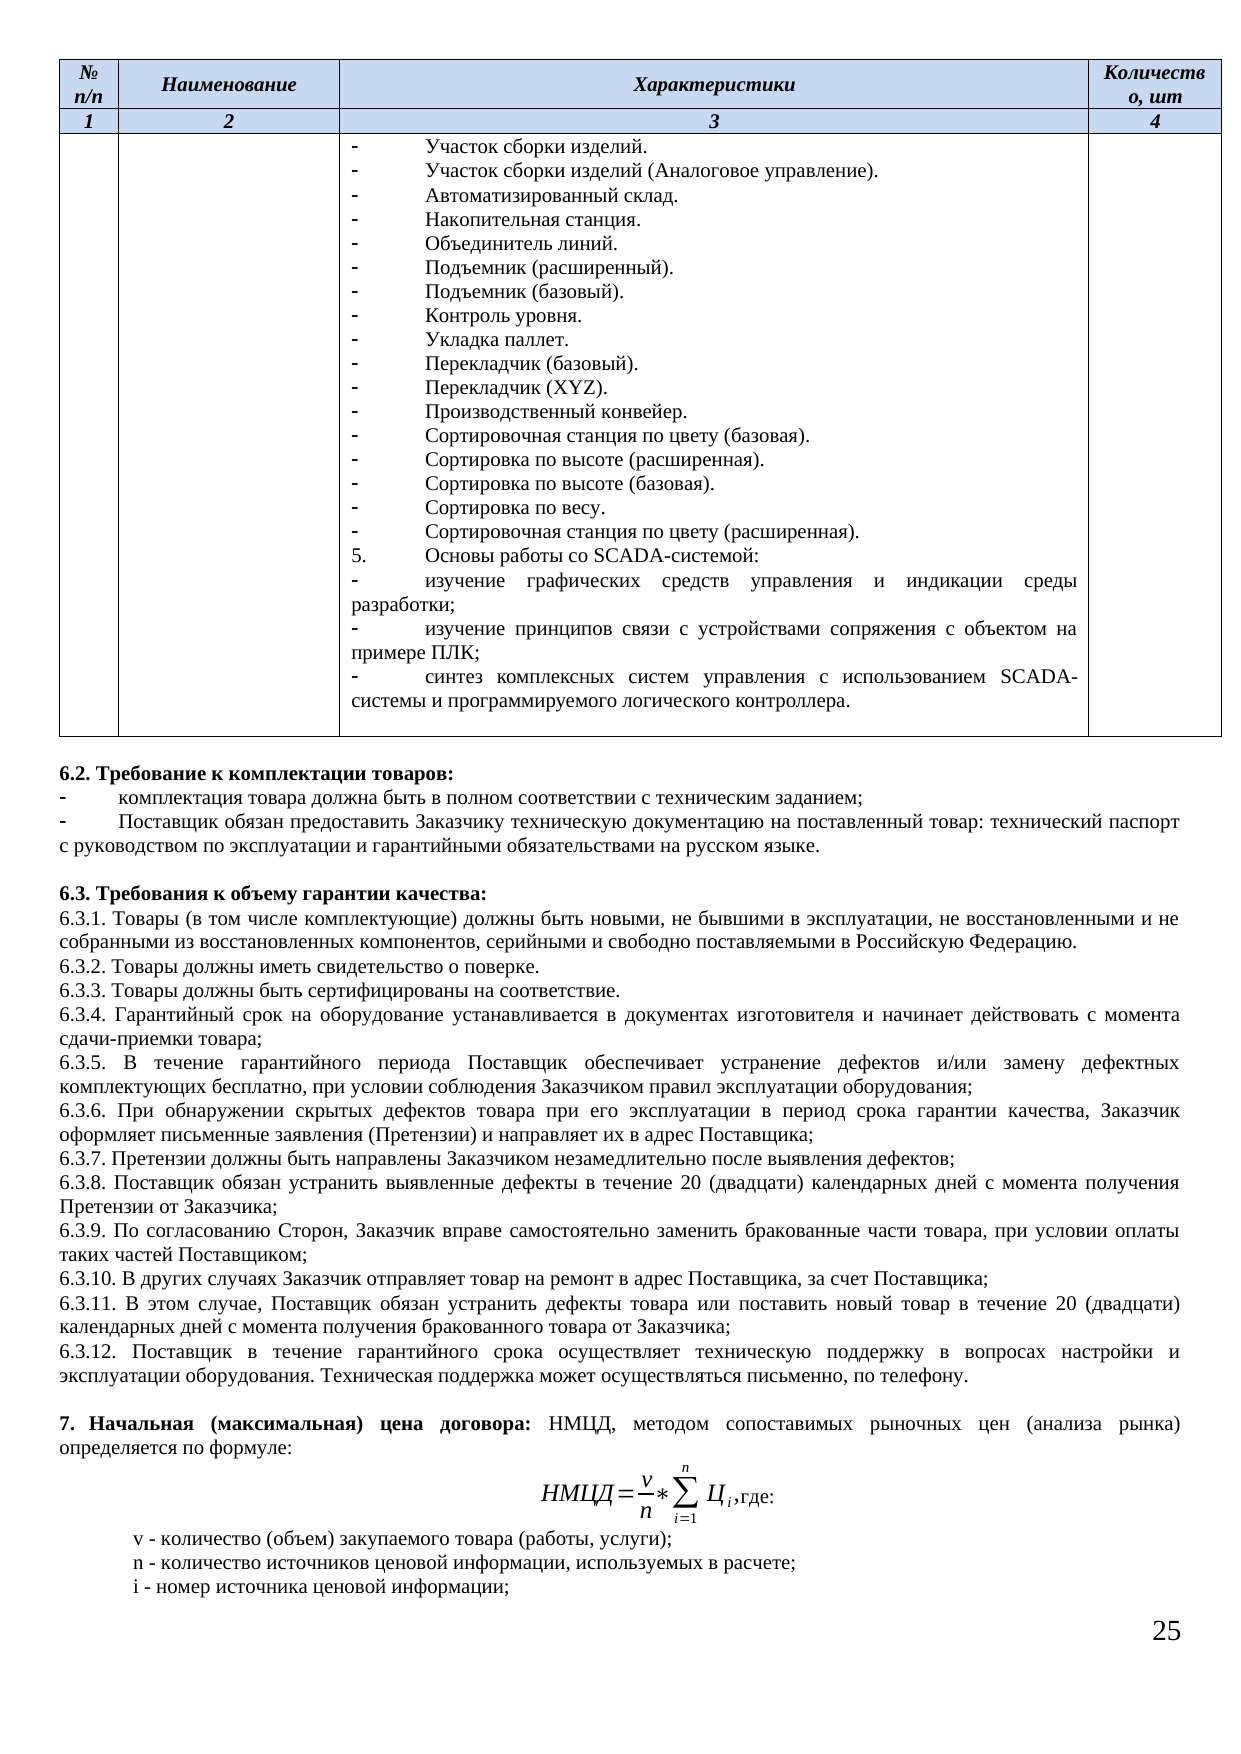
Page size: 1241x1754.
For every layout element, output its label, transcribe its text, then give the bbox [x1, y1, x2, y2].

table_header Наименование [119, 60, 339, 108]
text i - номер источника ценовой информации; [59, 1574, 1181, 1598]
text 6.3.12. Поставщик в течение гарантийного срока осуществляет техническую поддержку в вопросах настройки и эксплуатации оборудования. Техническая поддержка может осуществляться письменно, по телефону. [59, 1338, 1181, 1387]
text где: [59, 1459, 1181, 1526]
list комплектация товара должна быть в полном соответствии с техническим заданием; [59, 785, 1181, 809]
text 6.3.1. Товары (в том числе комплектующие) должны быть новыми, не бывшими в эксплуатации, не восстановленными и не собранными из восстановленных компонентов, серийными и свободно поставляемыми в Российскую Федерацию. [59, 905, 1181, 953]
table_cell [340, 134, 1088, 736]
table_header Количество, шт [1089, 60, 1221, 108]
text v - количество (объем) закупаемого товара (работы, услуги); [59, 1526, 1181, 1550]
text 6.2. Требование к комплектации товаров: [59, 761, 1171, 785]
list Начальная (максимальная) цена договора: НМЦД, методом сопоставимых рыночных цен (анализа рынка) определяется по формуле: [59, 1411, 1181, 1459]
text 6.3.2. Товары должны иметь свидетельство о поверке. [59, 953, 1181, 978]
text 6.3.7. Претензии должны быть направлены Заказчиком незамедлительно после выявления дефектов; [59, 1146, 1181, 1170]
table_cell 2 [119, 109, 339, 133]
table_header Характеристики [340, 60, 1088, 108]
text 6.3.3. Товары должны быть сертифицированы на соответствие. [59, 978, 1181, 1002]
text 6.3.11. В этом случае, Поставщик обязан устранить дефекты товара или поставить новый товар в течение 20 (двадцати) календарных дней с момента получения бракованного товара от Заказчика; [59, 1290, 1181, 1338]
text 6.3.8. Поставщик обязан устранить выявленные дефекты в течение 20 (двадцати) календарных дней с момента получения Претензии от Заказчика; [59, 1170, 1181, 1218]
list Поставщик обязан предоставить Заказчику техническую документацию на поставленный товар: технический паспорт с руководством по эксплуатации и гарантийными обязательствами на русском языке. [59, 809, 1181, 857]
text n - количество источников ценовой информации, используемых в расчете; [59, 1550, 1181, 1574]
text 6.3.4. Гарантийный срок на оборудование устанавливается в документах изготовителя и начинает действовать с момента сдачи-приемки товара; [59, 1002, 1181, 1050]
text 6.3. Требования к объему гарантии качества: [59, 881, 1181, 905]
text 6.3.5. В течение гарантийного периода Поставщик обеспечивает устранение дефектов и/или замену дефектных комплектующих бесплатно, при условии соблюдения Заказчиком правил эксплуатации оборудования; [59, 1050, 1181, 1098]
table_cell 4 [1089, 109, 1221, 133]
table_header № п/п [60, 60, 118, 108]
table_cell [60, 134, 118, 736]
text 6.3.9. По согласованию Сторон, Заказчик вправе самостоятельно заменить бракованные части товара, при условии оплаты таких частей Поставщиком; [59, 1218, 1181, 1266]
table_cell 1 [1089, 134, 1221, 736]
table_cell 1 [60, 109, 118, 133]
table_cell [119, 134, 339, 736]
table_cell 3 [340, 109, 1088, 133]
text 6.3.6. При обнаружении скрытых дефектов товара при его эксплуатации в период срока гарантии качества, Заказчик оформляет письменные заявления (Претензии) и направляет их в адрес Поставщика; [59, 1098, 1181, 1146]
text 6.3.10. В других случаях Заказчик отправляет товар на ремонт в адрес Поставщика, за счет Поставщика; [59, 1266, 1181, 1290]
